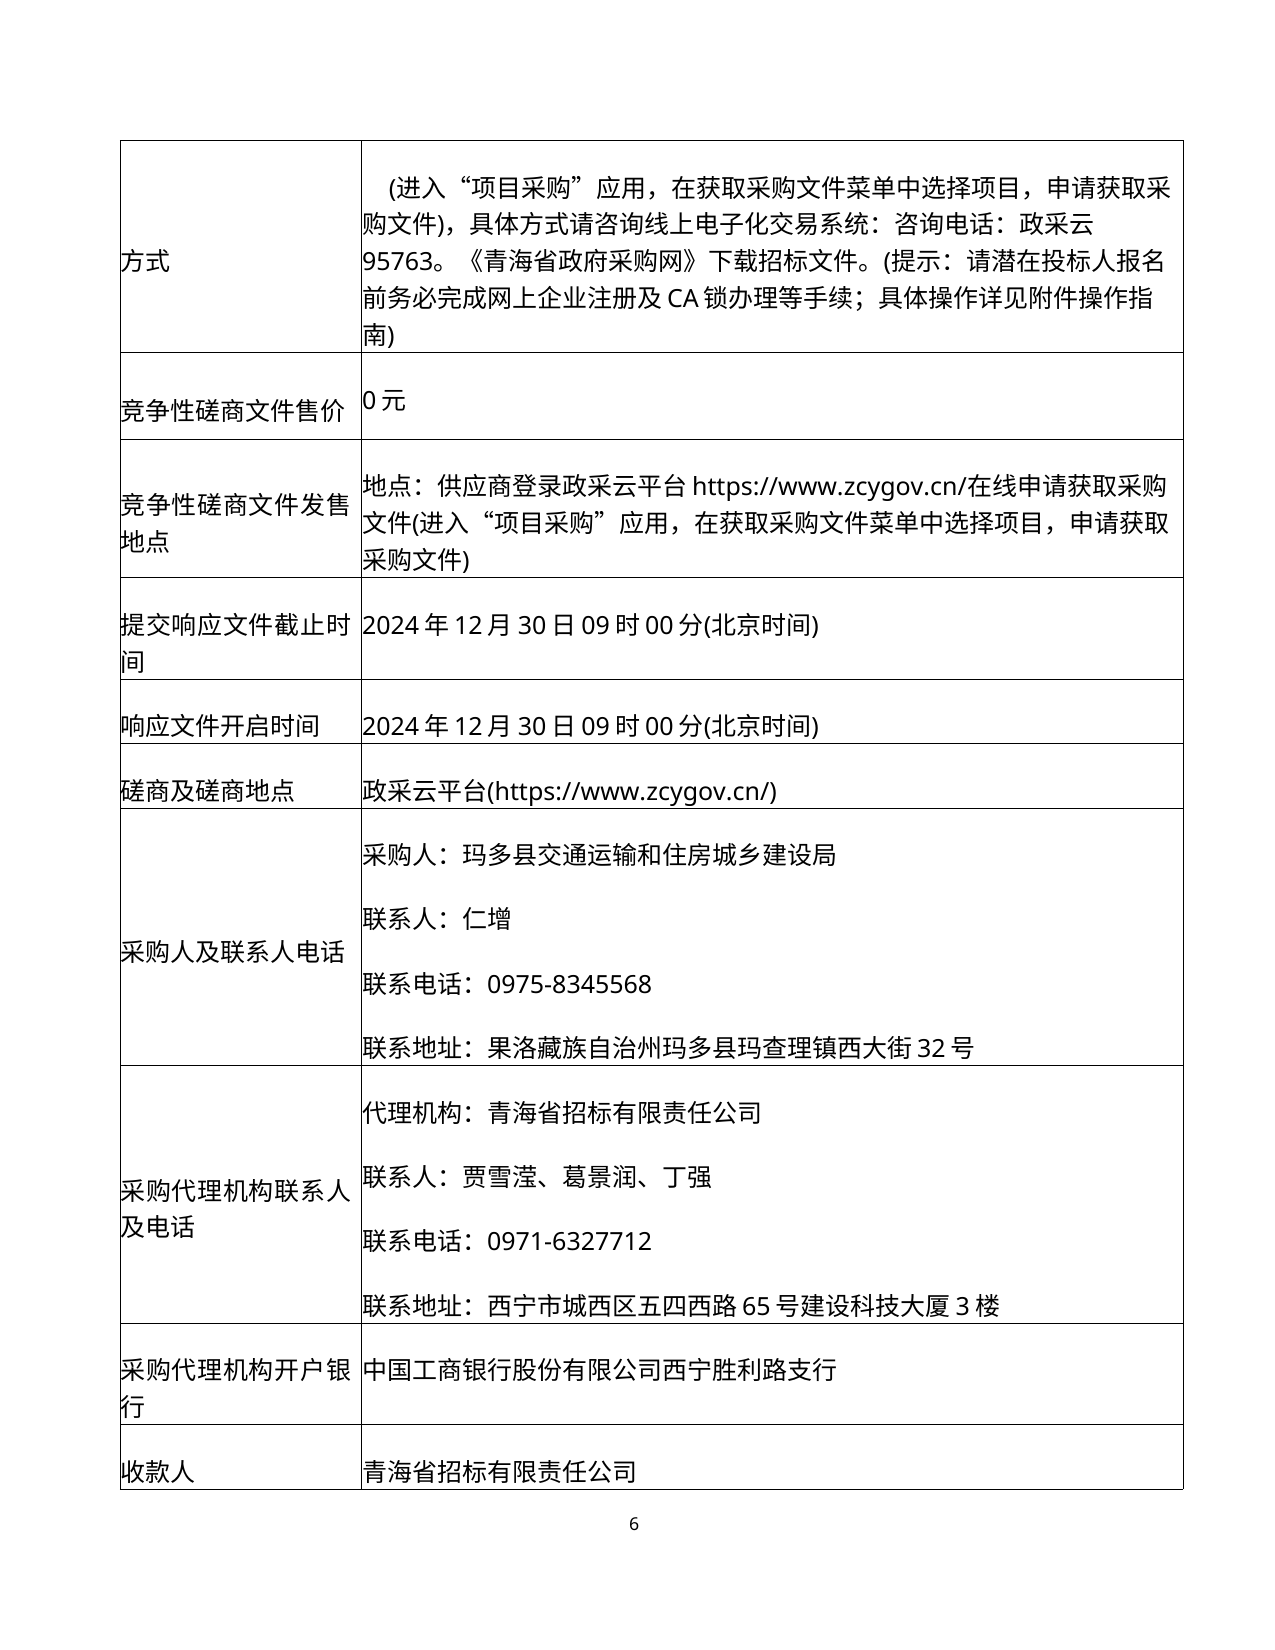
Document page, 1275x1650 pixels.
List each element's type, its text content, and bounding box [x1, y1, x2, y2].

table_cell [362, 141, 1183, 352]
table_cell 采购人：玛多县交通运输和住房城乡建设局 联系人：仁增 联系电话：0975-8345568 联系地址：果洛藏族自治州玛多县玛查理镇西大街32号 [362, 809, 1183, 1065]
table_cell 采购代理机构开户银行 [121, 1324, 361, 1424]
table_cell 0元 [362, 353, 1183, 439]
table_cell 提交响应文件截止时间 [121, 578, 361, 679]
table_cell 政采云平台(https://www.zcygov.cn/) [362, 744, 1183, 808]
table_cell 响应文件开启时间 [121, 680, 361, 743]
table_cell 竞争性磋商文件发售地点 [121, 440, 361, 577]
table_cell 采购人及联系人电话 [121, 809, 361, 1065]
table_cell 竞争性磋商文件发售方式 [121, 141, 361, 352]
table_cell 2024年12月30日09时00分(北京时间) [362, 680, 1183, 743]
table_cell 竞争性磋商文件售价 [121, 353, 361, 439]
table_cell 磋商及磋商地点 [121, 744, 361, 808]
table_cell 2024年12月30日09时00分(北京时间) [362, 578, 1183, 679]
table_cell 地点：供应商登录政采云平台https://www.zcygov.cn/在线申请获取采购文件(进入“项目采购”应用，在获取采购文件菜单中选择项目，申请获取采购文件) [362, 440, 1183, 577]
table_cell 收款人 [121, 1425, 361, 1489]
table_cell 采购代理机构联系人及电话 [121, 1066, 361, 1323]
table_cell 中国工商银行股份有限公司西宁胜利路支行 [362, 1324, 1183, 1424]
table_cell 青海省招标有限责任公司 [362, 1425, 1183, 1489]
table_cell 代理机构：青海省招标有限责任公司 联系人：贾雪滢、葛景润、丁强 联系电话：0971-6327712 联系地址：西宁市城西区五四西路65号建设科技大厦3楼 [362, 1066, 1183, 1323]
